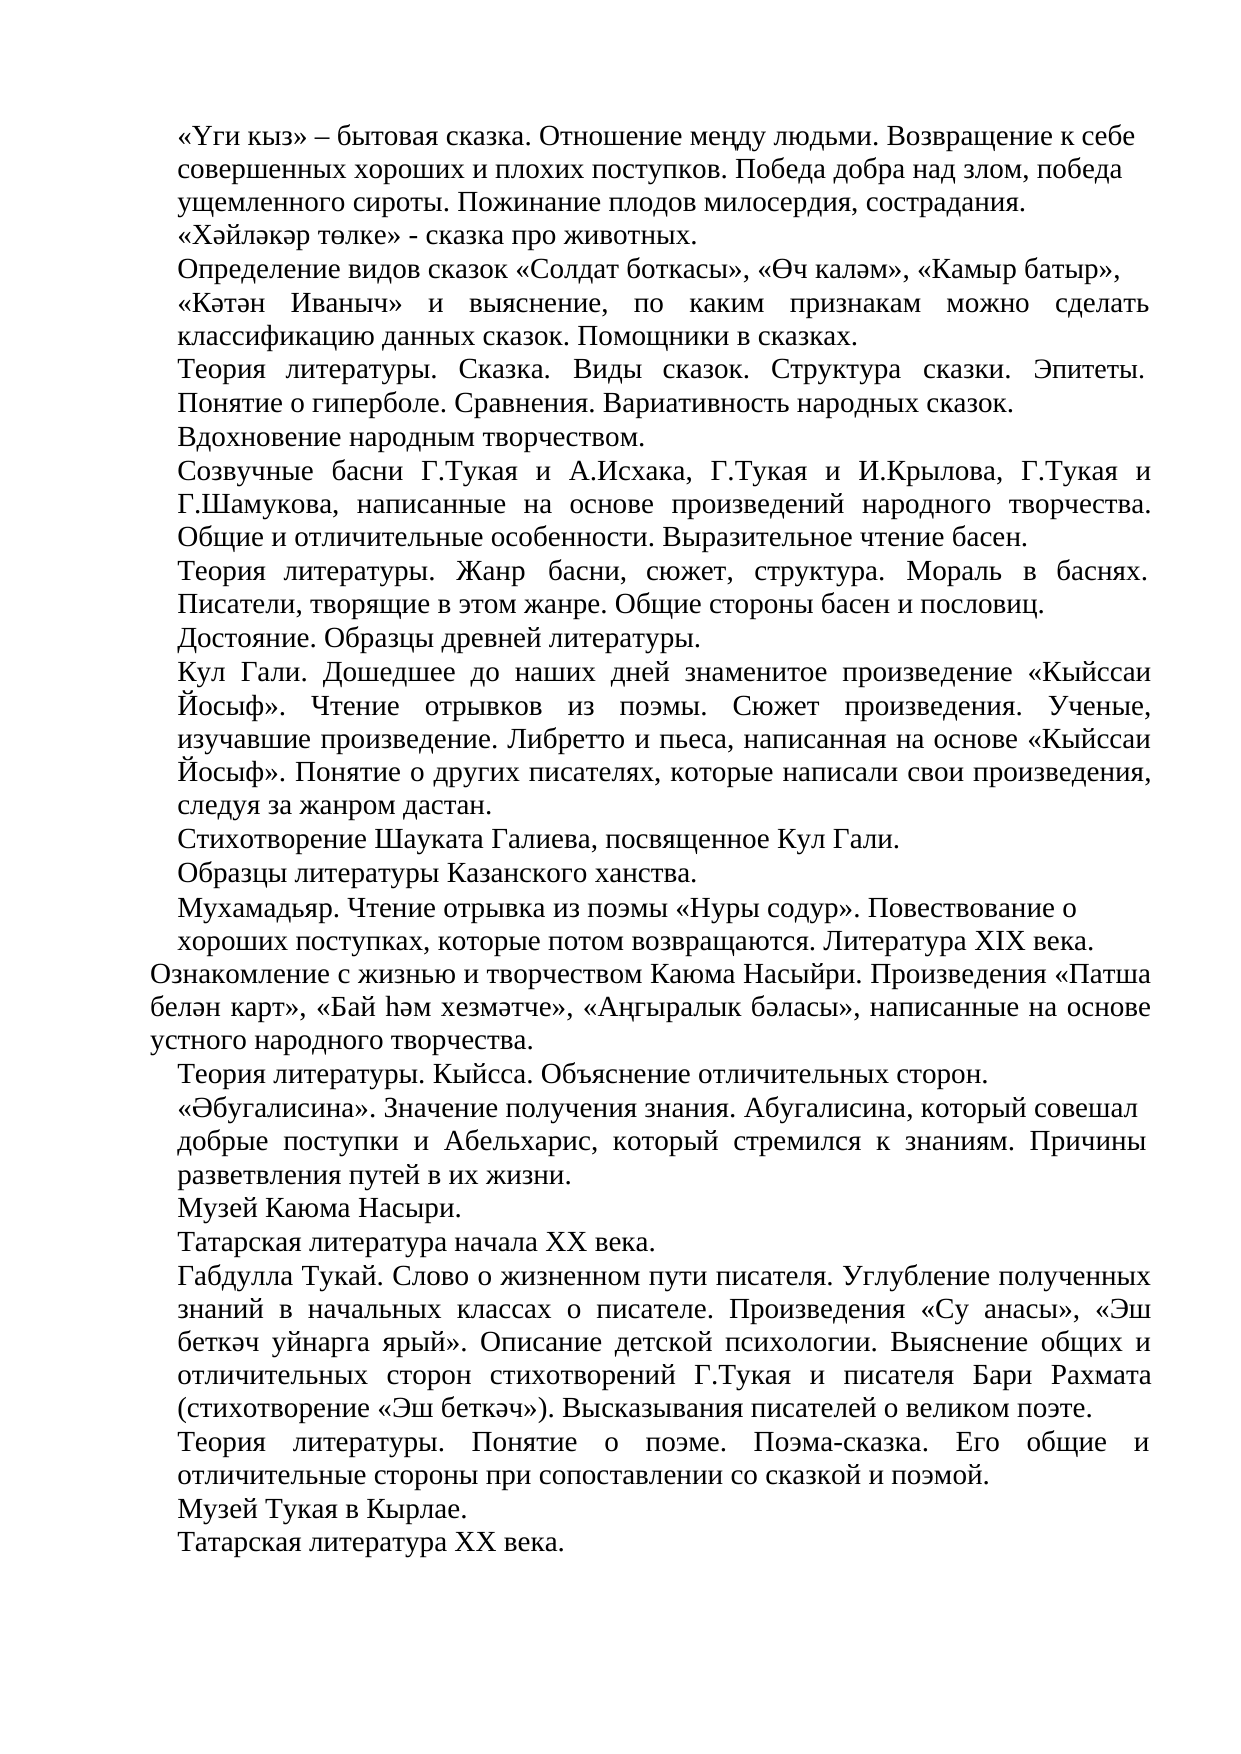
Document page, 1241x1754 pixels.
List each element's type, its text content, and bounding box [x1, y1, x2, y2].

text добрые поступки и Абельхарис, который стремился к знаниям. Причины [177, 1123, 1152, 1157]
text Понятие о гиперболе. Сравнения. Вариативность народных сказок. [177, 385, 1152, 419]
text Созвучные басни Г.Тукая и А.Исхака, Г.Тукая и И.Крылова, Г.Тукая и Г.Шамукова, написанные на основе произведений народного творчества. Общие и отличительные особенности. Выразительное чтение басен. [177, 454, 1152, 552]
text «Үги кыз» – бытовая сказка. Отношение меңду людьми. Возвращение к себе совершенных хороших и плохих поступков. Победа добра над злом, победа ущемленного сироты. Пожинание плодов милосердия, сострадания. «Хәйләкәр төлке» - сказка про животных. [177, 119, 1152, 250]
text Теория литературы. Кыйсса. Объяснение отличительных сторон. [177, 1056, 1152, 1090]
text Кул Гали. Дошедшее до наших дней знаменитое произведение «Кыйссаи Йосыф». Чтение отрывков из поэмы. Сюжет произведения. Ученые, изучавшие произведение. Либретто и пьеса, написанная на основе «Кыйссаи Йосыф». Понятие о других писателях, которые написали свои произведения, следуя за жанром дастан. [177, 655, 1152, 821]
text «Әбугалисина». Значение получения знания. Абугалисина, который совешал [177, 1090, 1152, 1123]
text Мухамадьяр. Чтение отрывка из поэмы «Нуры содур». Повествование о хороших поступках, которые потом возвращаются. Литература XIX века. [177, 890, 1152, 957]
text Татарская литература начала XX века. [177, 1224, 1152, 1257]
text Стихотворение Шауката Галиева, посвященное Кул Гали. [177, 821, 1152, 855]
text Ознакомление с жизнью и творчеством Каюма Насыйри. Произведения «Патша белән карт», «Бай һәм хезмәтче», «Аңгыралык бәласы», написанные на основе устного народного творчества. [150, 957, 1152, 1056]
text разветвления путей в их жизни. [177, 1157, 1152, 1191]
text Габдулла Тукай. Слово о жизненном пути писателя. Углубление полученных знаний в начальных классах о писателе. Произведения «Су анасы», «Эш беткәч уйнарга ярый». Описание детской психологии. Выяснение общих и отличительных сторон стихотворений Г.Тукая и писателя Бари Рахмата (стихотворение «Эш беткәч»). Высказывания писателей о великом поэте. [177, 1259, 1152, 1423]
text Теория литературы. Жанр басни, сюжет, структура. Мораль в баснях. [177, 553, 1152, 586]
text Достояние. Образцы древней литературы. [177, 620, 1152, 653]
text Образцы литературы Казанского ханства. [177, 855, 1152, 888]
text «Кәтән Иваныч» и выяснение, по каким признакам можно сделать классификацию данных сказок. Помощники в сказках. [177, 287, 1150, 352]
text Теория литературы. Сказка. Виды сказок. Структура сказки. Эпитеты. [177, 352, 1152, 385]
text Музей Каюма Насыри. [177, 1191, 1152, 1224]
text Писатели, творящие в этом жанре. Общие стороны басен и пословиц. [177, 586, 1152, 620]
text Татарская литература XX века. [177, 1524, 1152, 1558]
text Теория литературы. Понятие о поэме. Поэма-сказка. Его общие и отличительные стороны при сопоставлении со сказкой и поэмой. [177, 1425, 1150, 1490]
text Определение видов сказок «Солдат боткасы», «Өч каләм», «Камыр батыр», [177, 251, 1152, 285]
text Вдохновение народным творчеством. [177, 419, 1152, 452]
text Музей Тукая в Кырлае. [177, 1491, 1152, 1524]
